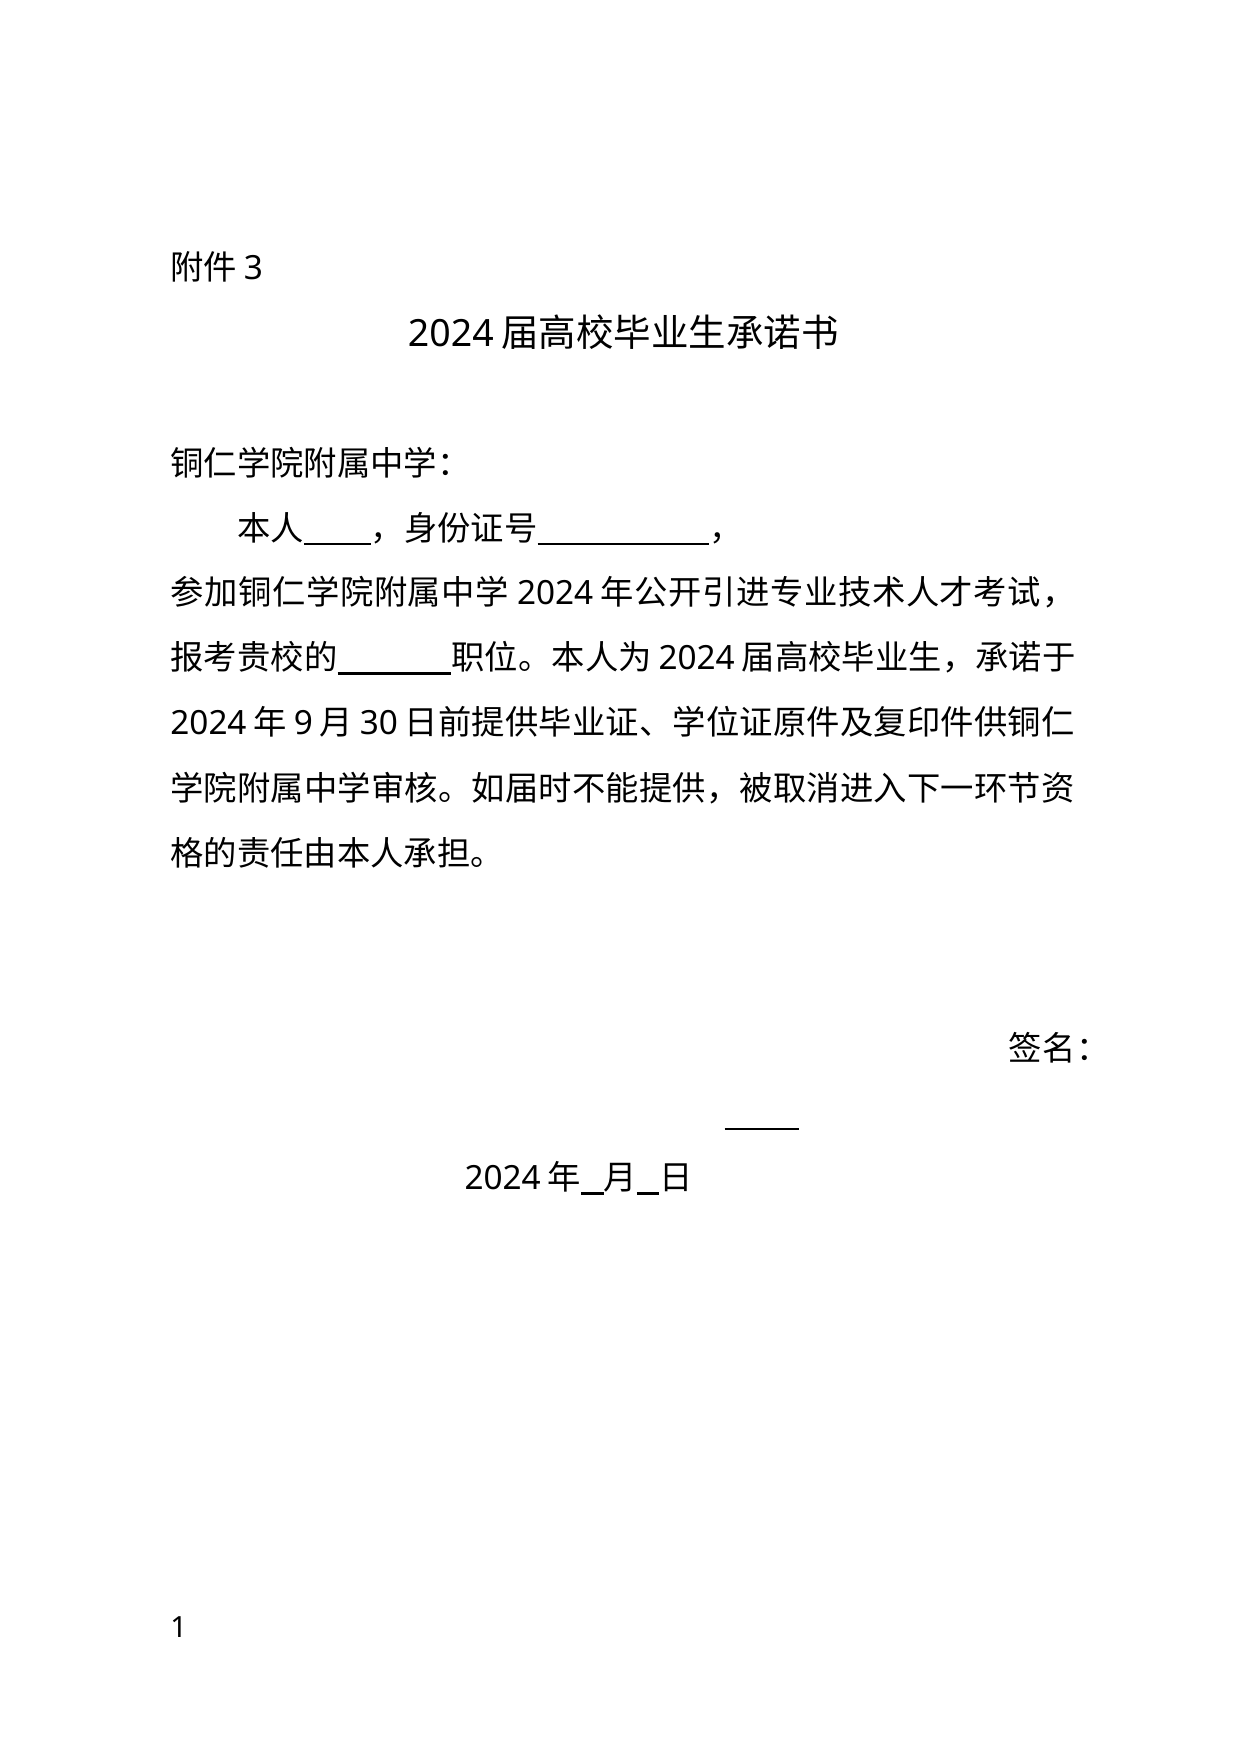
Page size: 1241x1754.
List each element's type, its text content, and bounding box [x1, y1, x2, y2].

text 本人 ，身份证号 ， [170, 493, 1076, 558]
text 2024届高校毕业生承诺书 [170, 298, 1076, 363]
text 2024年 月 日 [170, 1143, 1076, 1208]
text 铜仁学院附属中学： [170, 428, 1076, 493]
text 参加铜仁学院附属中学2024年公开引进专业技术人才考试，报考贵校的 职位。本人为2024届高校毕业生，承诺于2024年9月30日前提供毕业证、学位证原件及复印件供铜仁学院附属中学审核。如届时不能提供，被取消进入下一环节资格的责任由本人承担。 [170, 558, 1076, 883]
text 附件3 [170, 233, 1076, 298]
text 签名： [498, 1013, 1076, 1143]
